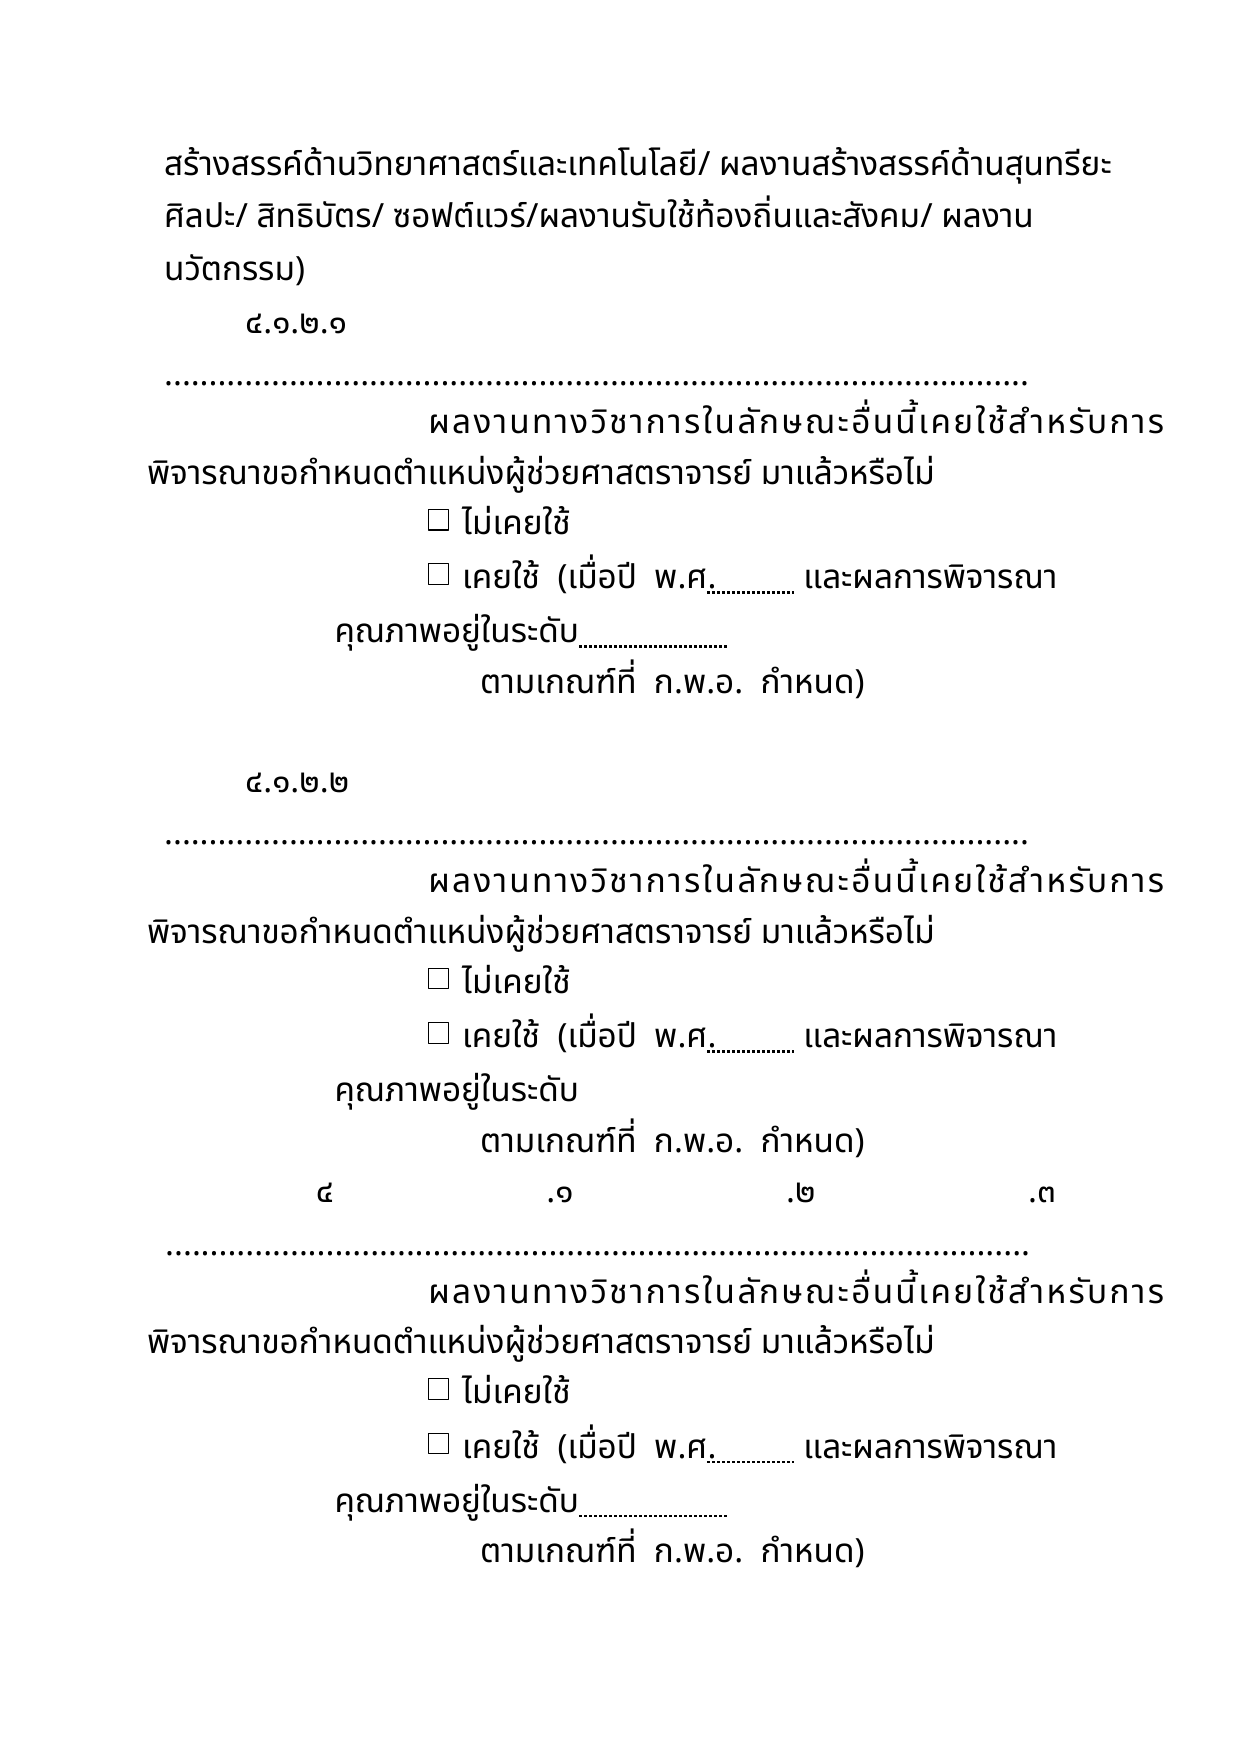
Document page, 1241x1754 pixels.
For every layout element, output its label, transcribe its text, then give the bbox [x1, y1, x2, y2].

text ตามเกณฑ์ที่ ก.พ.อ. กำหนด) [166, 658, 1145, 708]
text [164, 140, 1145, 295]
text ตามเกณฑ์ที่ ก.พ.อ. กำหนด) [166, 1527, 1145, 1578]
text ผลงานทางวิชาการในลักษณะอื่นนี้เคยใช้สำหรับการพิจารณาขอกำหนดตำแหน่งผู้ช่วยศาสตราจารย์ มาแล้วหรือไม่ [16, 857, 1164, 958]
text เคยใช้ (เมื่อปี พ.ศ. .และผลการพิจารณาคุณภาพอยู่ในระดับ [166, 1012, 1145, 1117]
text ไม่เคยใช้ [166, 499, 1145, 553]
text ไม่เคยใช้ [166, 958, 1145, 1012]
text ๔.๑.๒.๓ ................................................................................................. [164, 1167, 1055, 1265]
text ไม่เคยใช้ [166, 1368, 1145, 1422]
text ๔.๑.๒.๒ ................................................................................................. [164, 757, 1145, 854]
text ผลงานทางวิชาการในลักษณะอื่นนี้เคยใช้สำหรับการพิจารณาขอกำหนดตำแหน่งผู้ช่วยศาสตราจารย์ มาแล้วหรือไม่ [16, 1268, 1164, 1368]
text ๔.๑.๒.๑ ................................................................................................. [164, 298, 1145, 395]
text เคยใช้ (เมื่อปี พ.ศ. .และผลการพิจารณาคุณภาพอยู่ในระดับ [166, 1422, 1145, 1527]
text ผลงานทางวิชาการในลักษณะอื่นนี้เคยใช้สำหรับการพิจารณาขอกำหนดตำแหน่งผู้ช่วยศาสตราจารย์ มาแล้วหรือไม่ [16, 398, 1164, 499]
text เคยใช้ (เมื่อปี พ.ศ. .และผลการพิจารณาคุณภาพอยู่ในระดับ [166, 553, 1145, 658]
text ตามเกณฑ์ที่ ก.พ.อ. กำหนด) [166, 1117, 1145, 1167]
